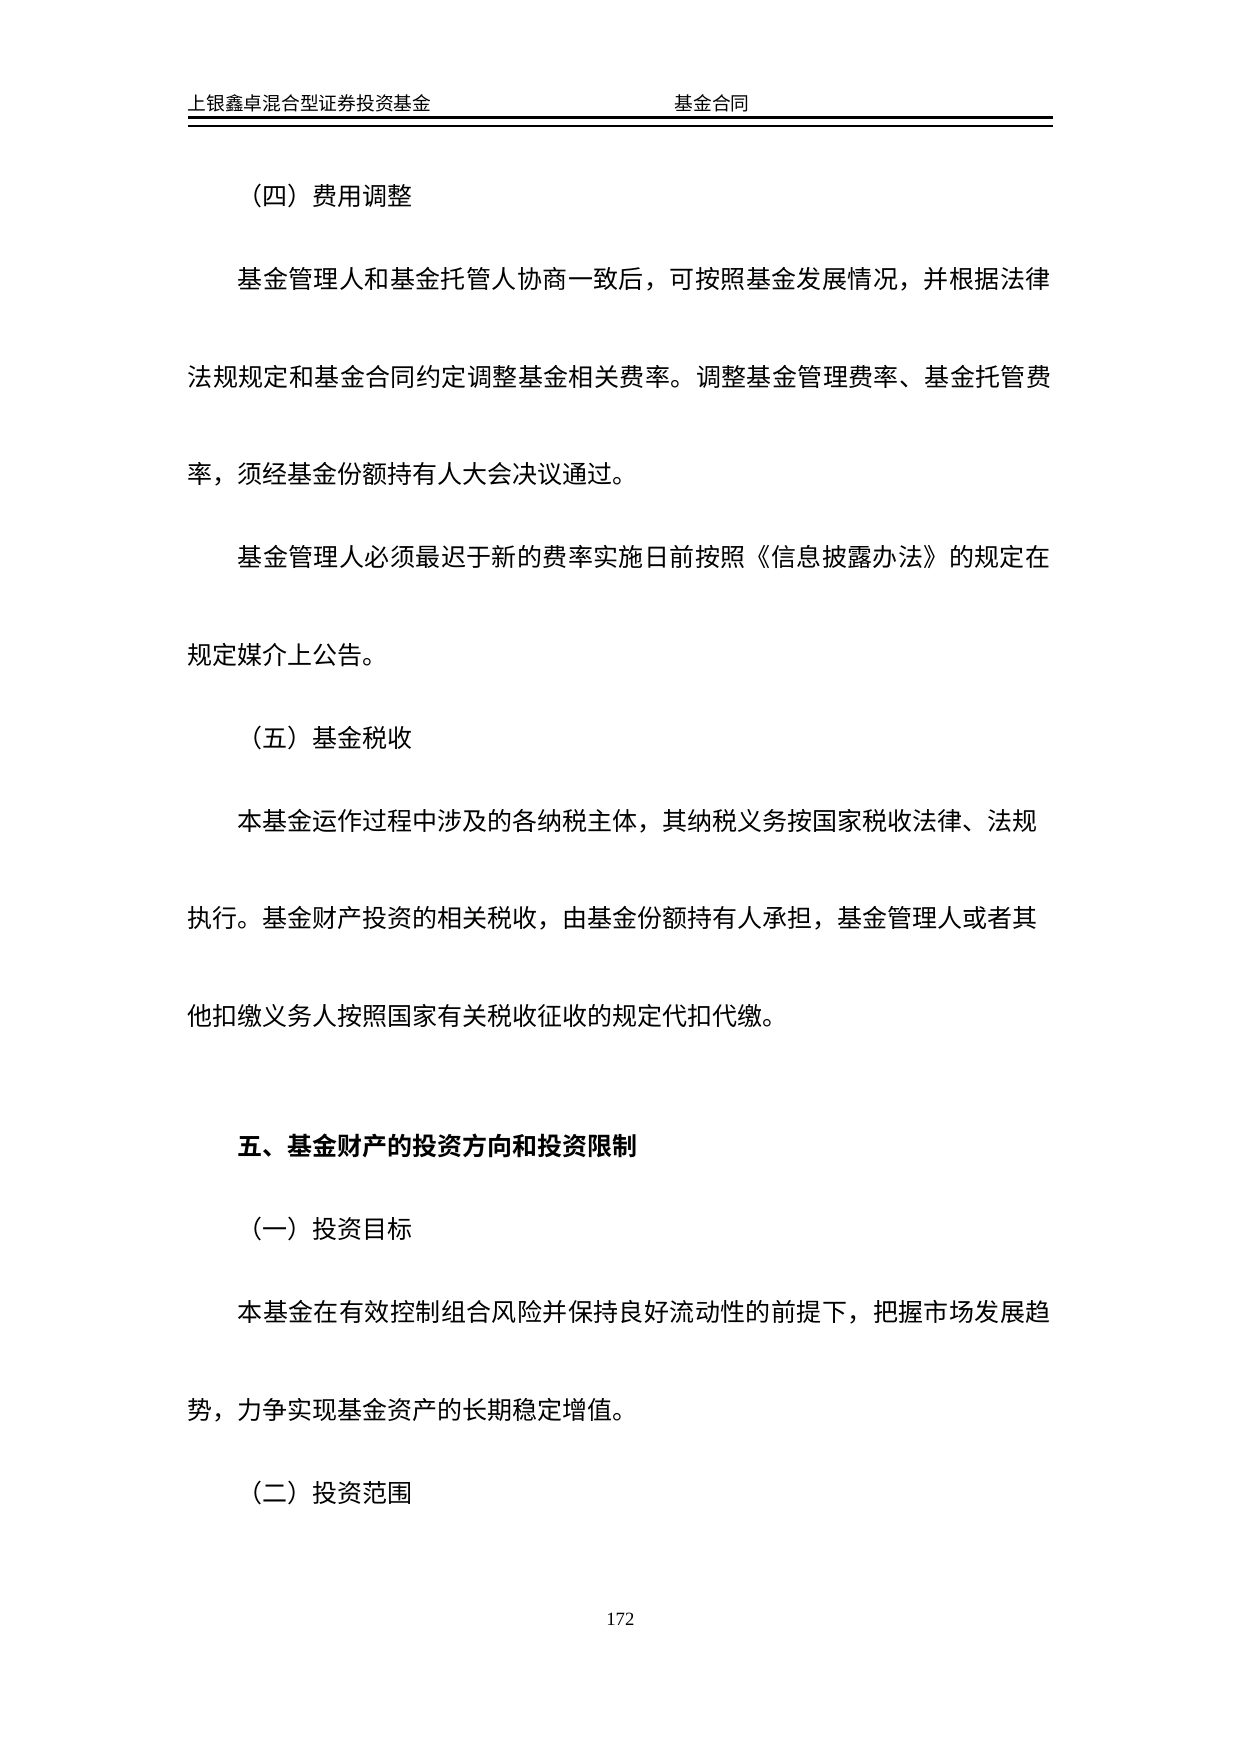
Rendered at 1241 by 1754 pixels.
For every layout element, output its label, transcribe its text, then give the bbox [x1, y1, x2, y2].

text 基金管理人和基金托管人协商一致后，可按照基金发展情况，并根据法律法规规定和基金合同约定调整基金相关费率。调整基金管理费率、基金托管费率，须经基金份额持有人大会决议通过。 [187, 245, 1053, 505]
text （四）费用调整 [187, 162, 1053, 227]
text （一）投资目标 [187, 1195, 1053, 1260]
text 基金管理人必须最迟于新的费率实施日前按照《信息披露办法》的规定在规定媒介上公告。 [187, 523, 1053, 686]
text （五）基金税收 [187, 704, 1053, 769]
text 本基金运作过程中涉及的各纳税主体，其纳税义务按国家税收法律、法规执行。基金财产投资的相关税收，由基金份额持有人承担，基金管理人或者其他扣缴义务人按照国家有关税收征收的规定代扣代缴。 [187, 787, 1053, 1047]
text 本基金在有效控制组合风险并保持良好流动性的前提下，把握市场发展趋势，力争实现基金资产的长期稳定增值。 [187, 1278, 1053, 1441]
text （二）投资范围 [187, 1459, 1053, 1524]
text 五、基金财产的投资方向和投资限制 [187, 1112, 1053, 1177]
